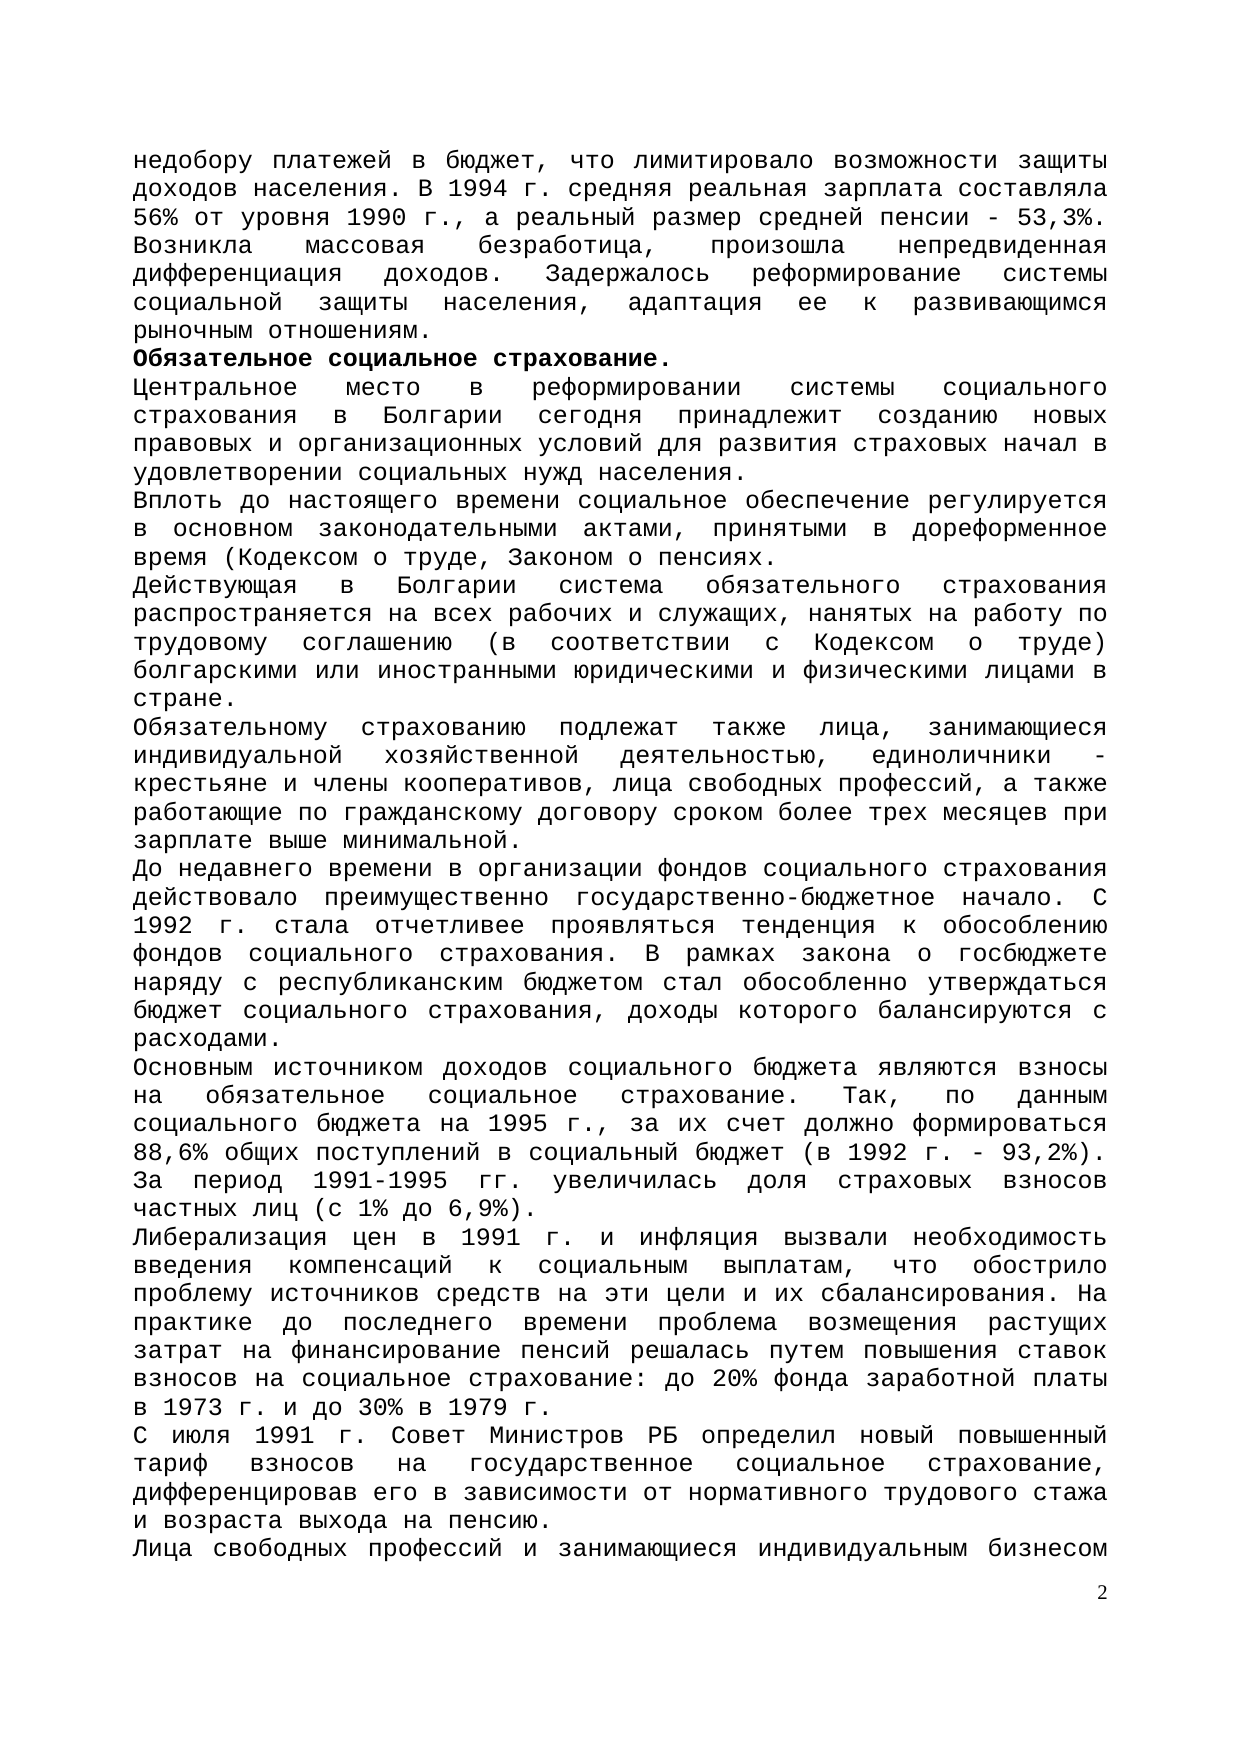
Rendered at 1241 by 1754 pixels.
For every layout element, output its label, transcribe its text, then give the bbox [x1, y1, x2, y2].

text С июля 1991 г. Совет Министров РБ определил новый повышенный тариф взносов на государственное социальное страхование, дифференцировав его в зависимости от нормативного трудового стажа и возраста выхода на пенсию. [133, 1423, 1108, 1536]
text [133, 1536, 1108, 1564]
text До недавнего времени в организации фондов социального страхования действовало преимущественно государственно-бюджетное начало. С 1992 г. стала отчетливее проявляться тенденция к обособлению фондов социального страхования. В рамках закона о госбюджете наряду с республиканским бюджетом стал обособленно утверждаться бюджет социального страхования, доходы которого балансируются с расходами. [133, 856, 1108, 1054]
text Вплоть до настоящего времени социальное обеспечение регулируется в основном законодательными актами, принятыми в дореформенное время (Кодексом о труде, Законом о пенсиях. [133, 488, 1108, 573]
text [133, 148, 1108, 346]
text Основным источником доходов социального бюджета являются взносы на обязательное социальное страхование. Так, по данным социального бюджета на 1995 г., за их счет должно формироваться 88,6% общих поступлений в социальный бюджет (в 1992 г. - 93,2%). За период 1991-1995 гг. увеличилась доля страховых взносов частных лиц (с 1% до 6,9%). [133, 1054, 1108, 1224]
text Либерализация цен в 1991 г. и инфляция вызвали необходимость введения компенсаций к социальным выплатам, что обострило проблему источников средств на эти цели и их сбалансирования. На практике до последнего времени проблема возмещения растущих затрат на финансирование пенсий решалась путем повышения ставок взносов на социальное страхование: до 20% фонда заработной платы в 1973 г. и до 30% в 1979 г. [133, 1224, 1108, 1423]
text Центральное место в реформировании системы социального страхования в Болгарии сегодня принадлежит созданию новых правовых и организационных условий для развития страховых начал в удовлетворении социальных нужд населения. [133, 374, 1108, 488]
text Действующая в Болгарии система обязательного страхования распространяется на всех рабочих и служащих, нанятых на работу по трудовому соглашению (в соответствии с Кодексом о труде) болгарскими или иностранными юридическими и физическими лицами в стране. [133, 573, 1108, 714]
text Обязательному страхованию подлежат также лица, занимающиеся индивидуальной хозяйственной деятельностью, единоличники - крестьяне и члены кооперативов, лица свободных профессий, а также работающие по гражданскому договору сроком более трех месяцев при зарплате выше минимальной. [133, 714, 1108, 856]
subtitle Обязательное социальное страхование. [133, 346, 1108, 374]
